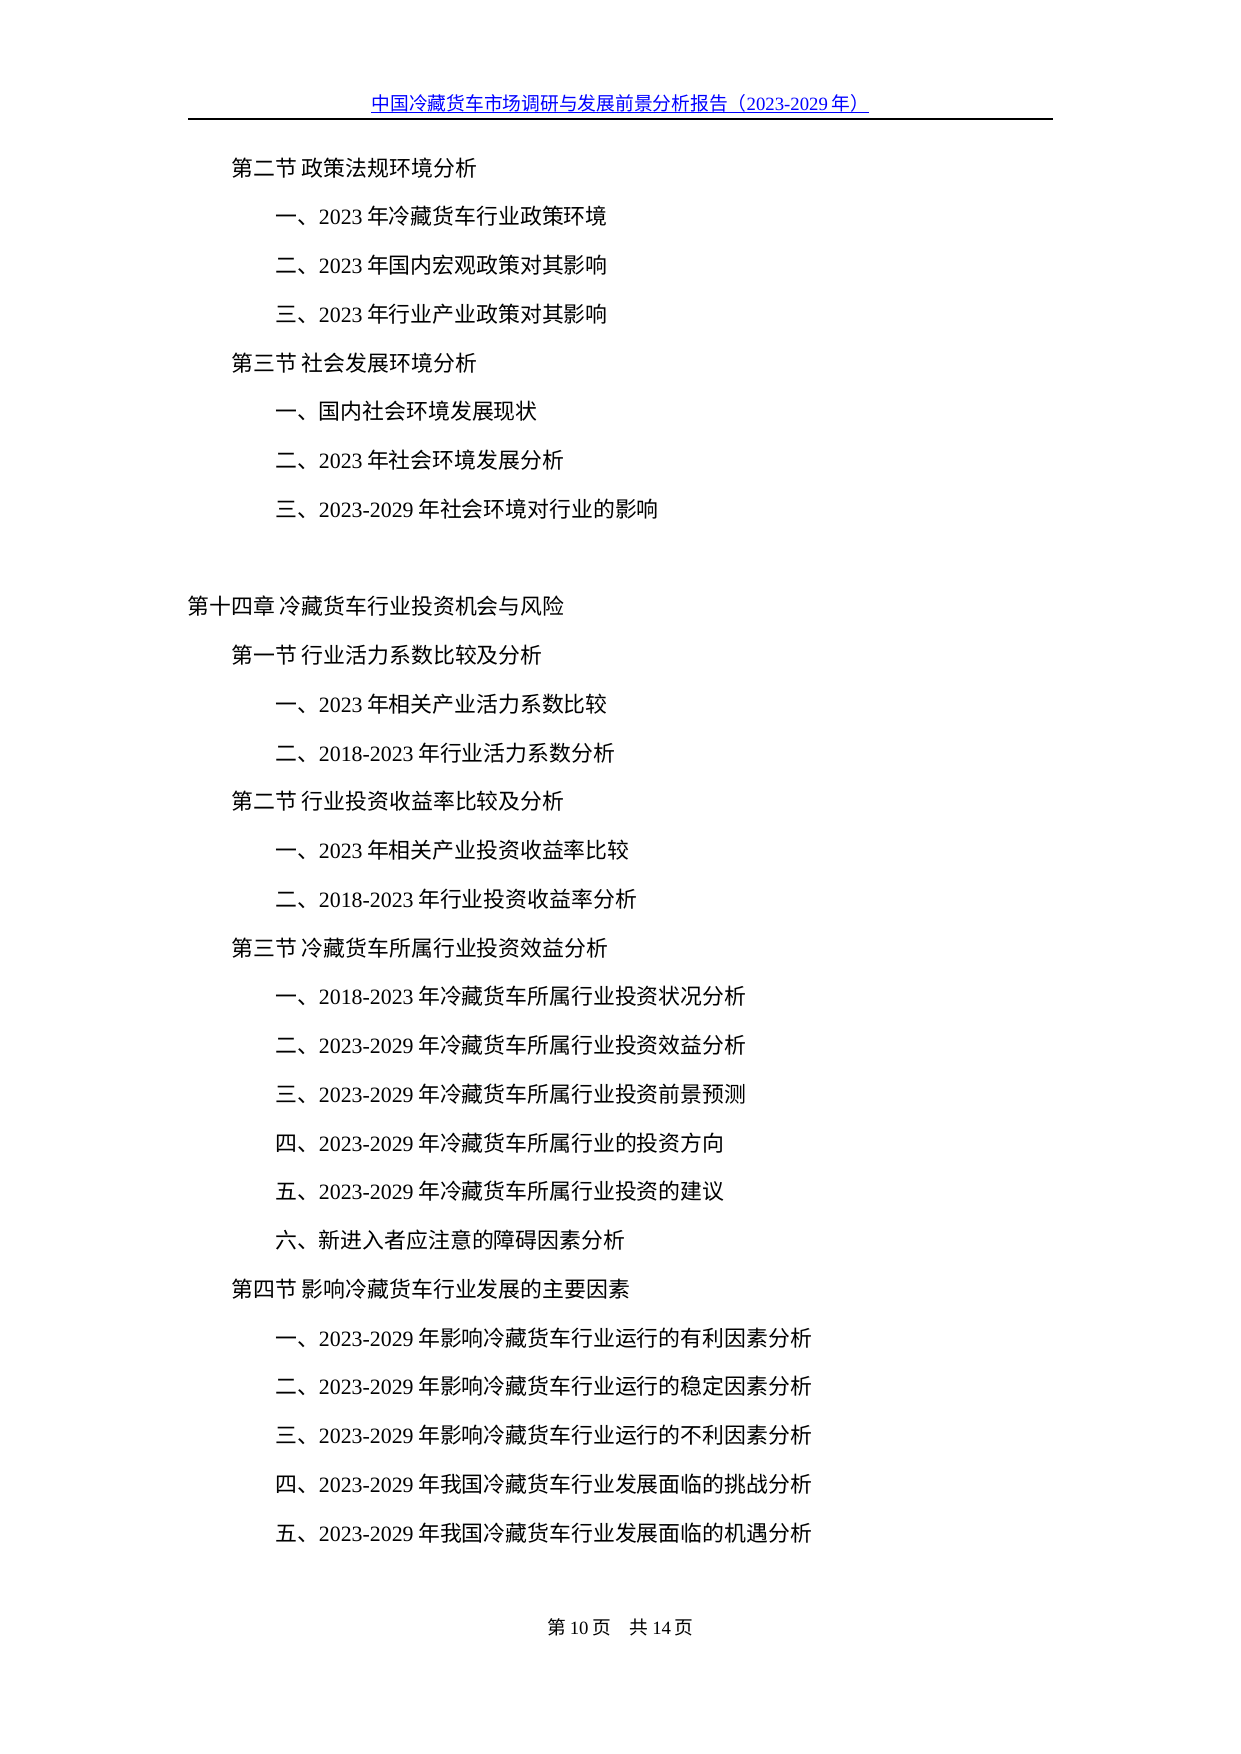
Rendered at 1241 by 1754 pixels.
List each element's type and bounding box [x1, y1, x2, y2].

text [187, 150, 1053, 1548]
